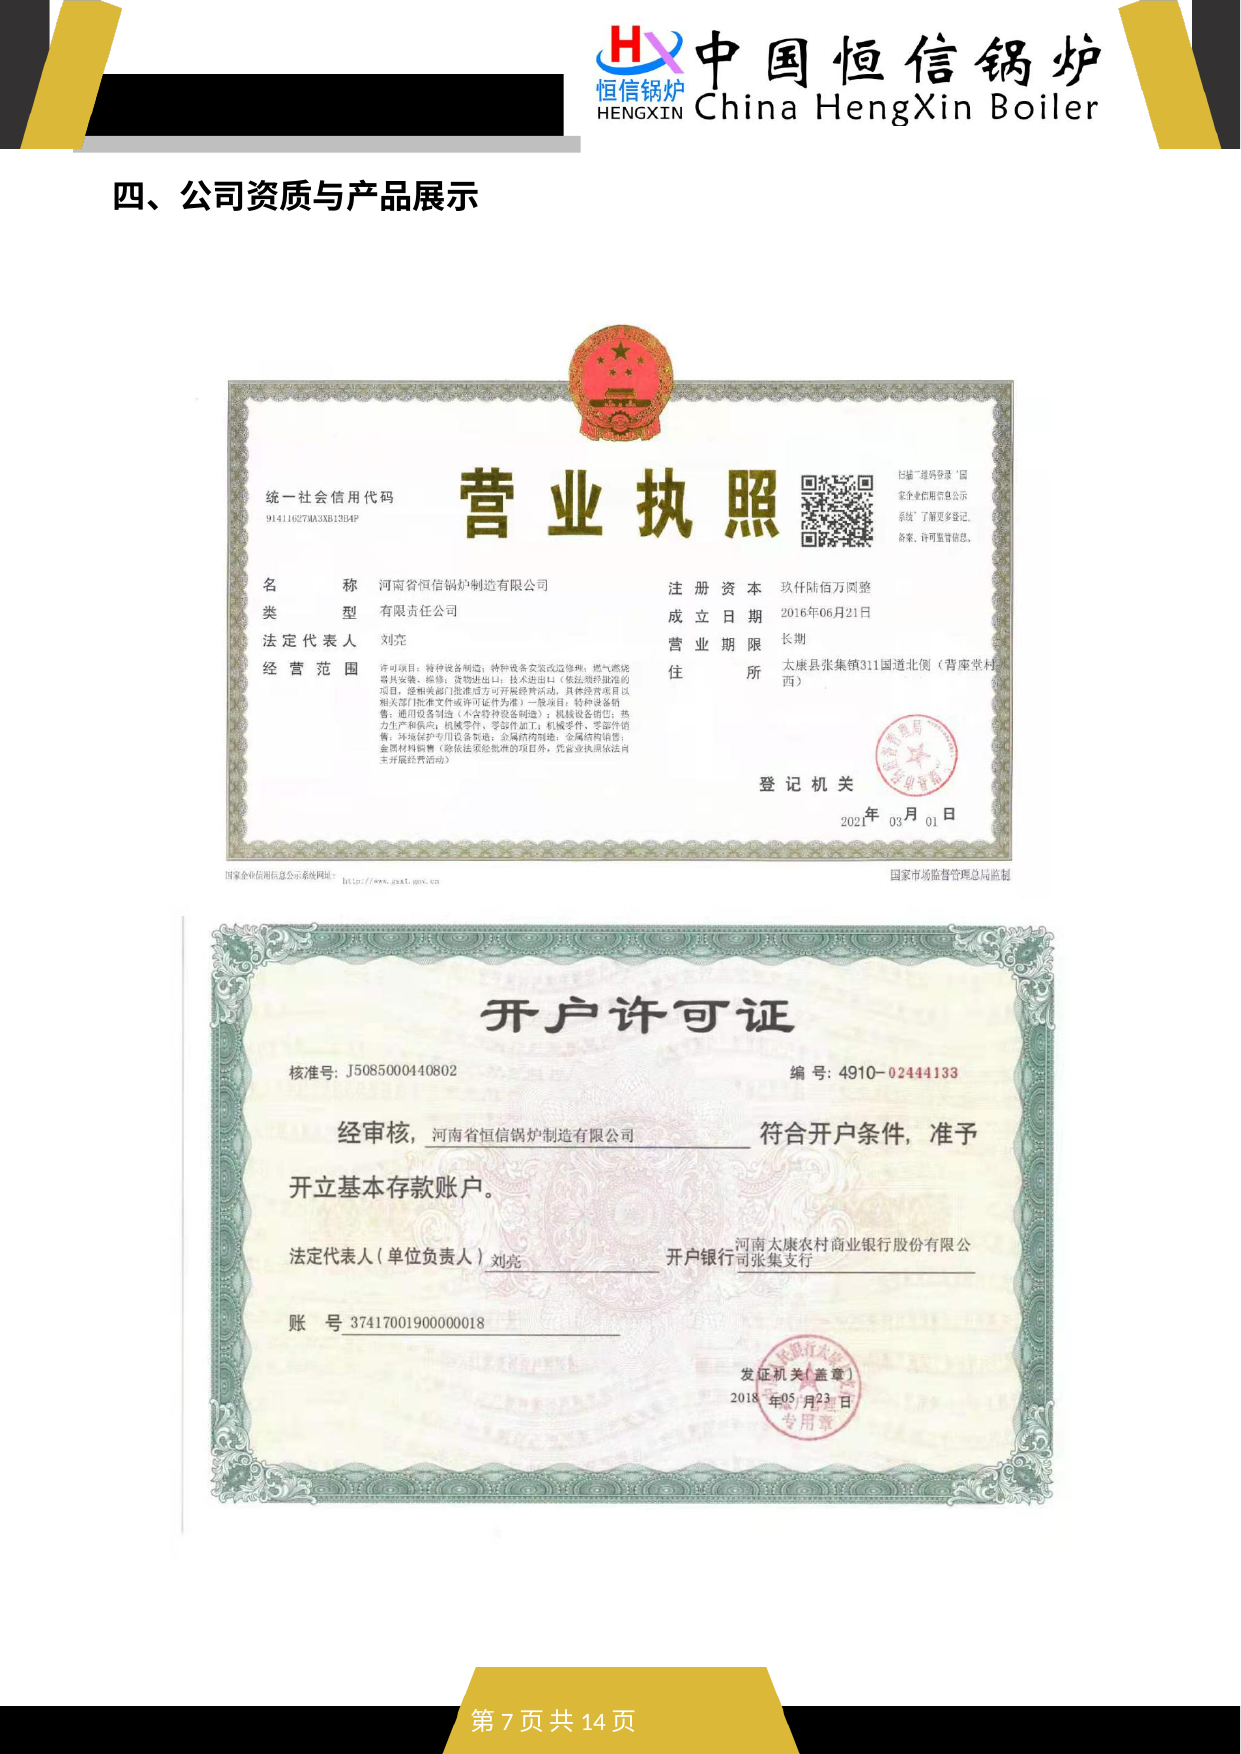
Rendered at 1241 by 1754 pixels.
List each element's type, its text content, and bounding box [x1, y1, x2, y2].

subtitle 公司资质与产品展示 [112, 162, 1128, 227]
picture [1118, 0, 1241, 149]
picture [590, 18, 1112, 125]
picture [169, 906, 1071, 1562]
picture [0, 0, 122, 149]
picture [0, 1667, 1241, 1754]
picture [188, 288, 1052, 900]
